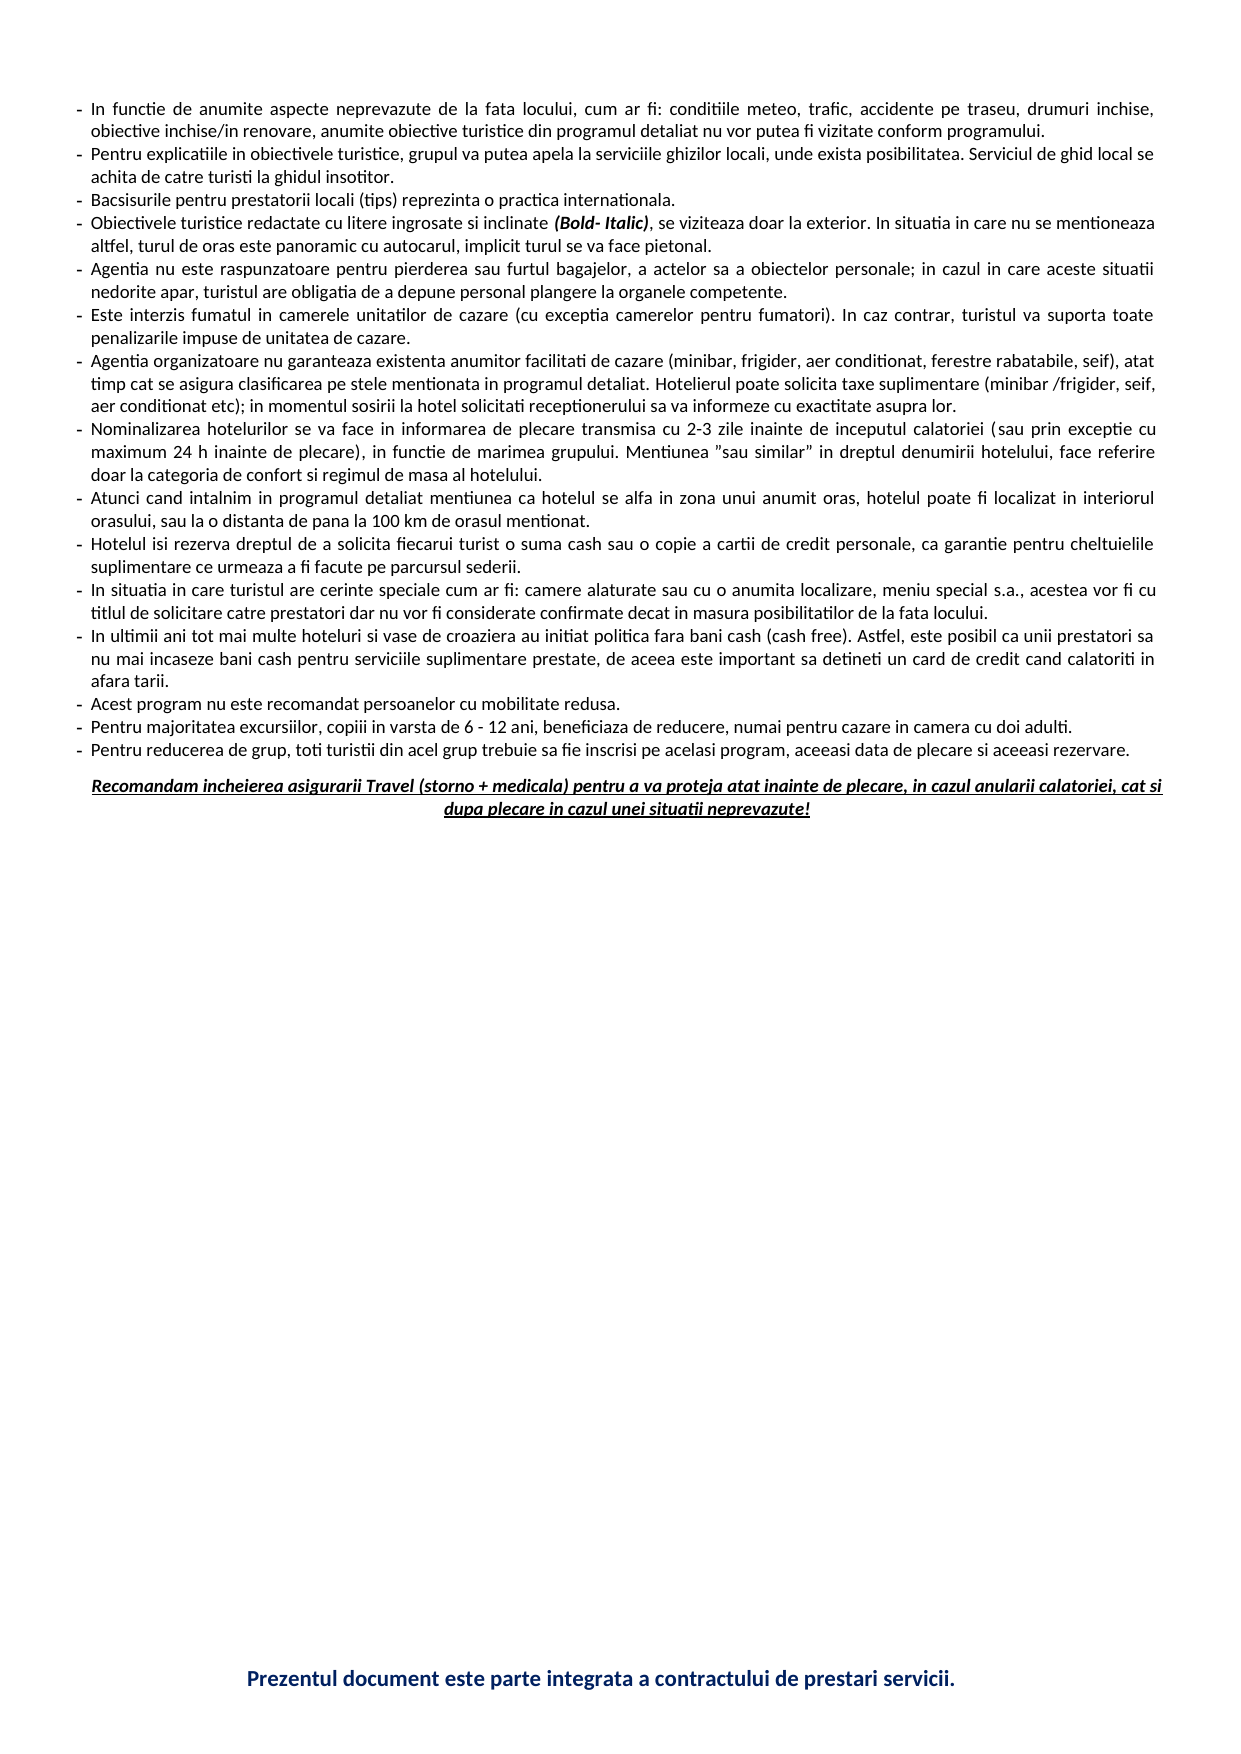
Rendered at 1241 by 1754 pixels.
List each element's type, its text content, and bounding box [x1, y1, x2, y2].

list Este interzis fumatul in camerele unitatilor de cazare (cu exceptia camerelor pentru fumatori). In caz contrar, turistul va suporta toate penalizarile impuse de unitatea de cazare. [76, 303, 1157, 349]
list Bacsisurile pentru prestatorii locali (tips) reprezinta o practica internationala. [76, 188, 1157, 211]
list Nominalizarea hotelurilor se va face in informarea de plecare transmisa cu 2-3 zile inainte de inceputul calatoriei (sau prin exceptie cu maximum 24 h inainte de plecare), in functie de marimea grupului. Mentiunea ”sau similar” in dreptul denumirii hotelului, face referire doar la categoria de confort si regimul de masa al hotelului. [76, 417, 1157, 486]
list Agentia organizatoare nu garanteaza existenta anumitor facilitati de cazare (minibar, frigider, aer conditionat, ferestre rabatabile, seif), atat timp cat se asigura clasificarea pe stele mentionata in programul detaliat. Hotelierul poate solicita taxe suplimentare (minibar /frigider, seif, aer conditionat etc); in momentul sosirii la hotel solicitati receptionerului sa va informeze cu exactitate asupra lor. [76, 349, 1157, 417]
list Acest program nu este recomandat persoanelor cu mobilitate redusa. [76, 692, 1157, 715]
list Recomandam incheierea asigurarii Travel (storno + medicala) pentru a va proteja atat inainte de plecare, in cazul anularii calatoriei, cat si dupa plecare in cazul unei situatii neprevazute! [76, 761, 1180, 820]
list In ultimii ani tot mai multe hoteluri si vase de croaziera au initiat politica fara bani cash (cash free). Astfel, este posibil ca unii prestatori sa nu mai incaseze bani cash pentru serviciile suplimentare prestate, de aceea este important sa detineti un card de credit cand calatoriti in afara tarii. [76, 624, 1157, 692]
list Pentru majoritatea excursiilor, copiii in varsta de 6 - 12 ani, beneficiaza de reducere, numai pentru cazare in camera cu doi adulti. [76, 715, 1157, 738]
list Atunci cand intalnim in programul detaliat mentiunea ca hotelul se alfa in zona unui anumit oras, hotelul poate fi localizat in interiorul orasului, sau la o distanta de pana la 100 km de orasul mentionat. [76, 486, 1157, 532]
list Agentia nu este raspunzatoare pentru pierderea sau furtul bagajelor, a actelor sa a obiectelor personale; in cazul in care aceste situatii nedorite apar, turistul are obligatia de a depune personal plangere la organele competente. [76, 257, 1157, 303]
list Obiectivele turistice redactate cu litere ingrosate si inclinate (Bold- Italic), se viziteaza doar la exterior. In situatia in care nu se mentioneaza altfel, turul de oras este panoramic cu autocarul, implicit turul se va face pietonal. [76, 211, 1157, 257]
list In functie de anumite aspecte neprevazute de la fata locului, cum ar fi: conditiile meteo, trafic, accidente pe traseu, drumuri inchise, obiective inchise/in renovare, anumite obiective turistice din programul detaliat nu vor putea fi vizitate conform programului. [76, 97, 1157, 142]
list Pentru explicatiile in obiectivele turistice, grupul va putea apela la serviciile ghizilor locali, unde exista posibilitatea. Serviciul de ghid local se achita de catre turisti la ghidul insotitor. [76, 142, 1157, 188]
list In situatia in care turistul are cerinte speciale cum ar fi: camere alaturate sau cu o anumita localizare, meniu special s.a., acestea vor fi cu titlul de solicitare catre prestatori dar nu vor fi considerate confirmate decat in masura posibilitatilor de la fata locului. [76, 578, 1157, 624]
list Pentru reducerea de grup, toti turistii din acel grup trebuie sa fie inscrisi pe acelasi program, aceeasi data de plecare si aceeasi rezervare. [76, 738, 1157, 761]
list Hotelul isi rezerva dreptul de a solicita fiecarui turist o suma cash sau o copie a cartii de credit personale, ca garantie pentru cheltuielile suplimentare ce urmeaza a fi facute pe parcursul sederii. [76, 532, 1157, 578]
